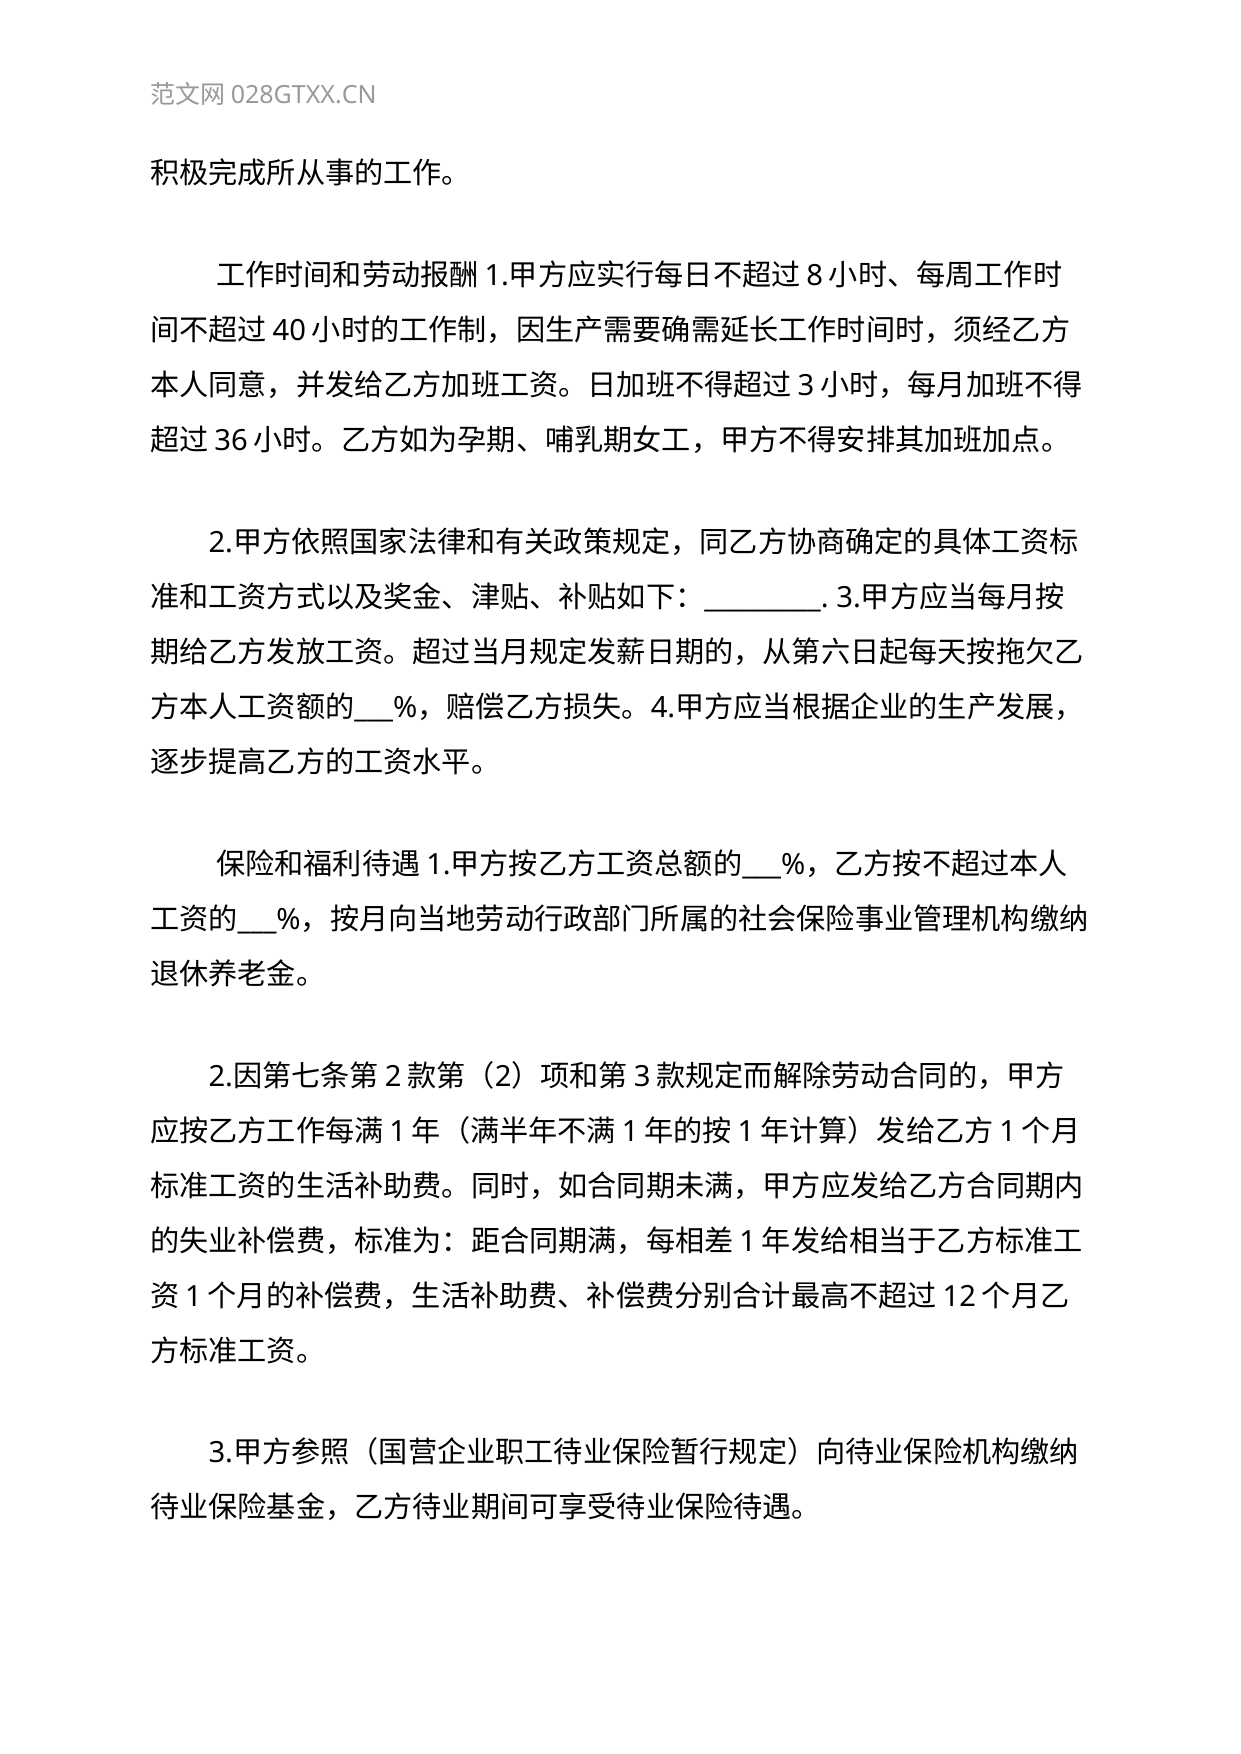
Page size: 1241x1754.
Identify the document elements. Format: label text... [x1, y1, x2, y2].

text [150, 150, 1090, 192]
text 保险和福利待遇1.甲方按乙方工资总额的___%，乙方按不超过本人工资的___%，按月向当地劳动行政部门所属的社会保险事业管理机构缴纳退休养老金。 [150, 840, 1090, 993]
text 3.甲方参照（国营企业职工待业保险暂行规定）向待业保险机构缴纳待业保险基金，乙方待业期间可享受待业保险待遇。 [150, 1429, 1090, 1526]
text 工作时间和劳动报酬1.甲方应实行每日不超过8小时、每周工作时间不超过40小时的工作制，因生产需要确需延长工作时间时，须经乙方本人同意，并发给乙方加班工资。日加班不得超过3小时，每月加班不得超过36小时。乙方如为孕期、哺乳期女工，甲方不得安排其加班加点。 [150, 252, 1090, 459]
text 2.因第七条第2款第（2）项和第3款规定而解除劳动合同的，甲方应按乙方工作每满1年（满半年不满1年的按1年计算）发给乙方1个月标准工资的生活补助费。同时，如合同期未满，甲方应发给乙方合同期内的失业补偿费，标准为：距合同期满，每相差1年发给相当于乙方标准工资1个月的补偿费，生活补助费、补偿费分别合计最高不超过12个月乙方标准工资。 [150, 1052, 1090, 1369]
text 2.甲方依照国家法律和有关政策规定，同乙方协商确定的具体工资标准和工资方式以及奖金、津贴、补贴如下：_________. 3.甲方应当每月按期给乙方发放工资。超过当月规定发薪日期的，从第六日起每天按拖欠乙方本人工资额的___%，赔偿乙方损失。4.甲方应当根据企业的生产发展，逐步提高乙方的工资水平。 [150, 519, 1090, 781]
